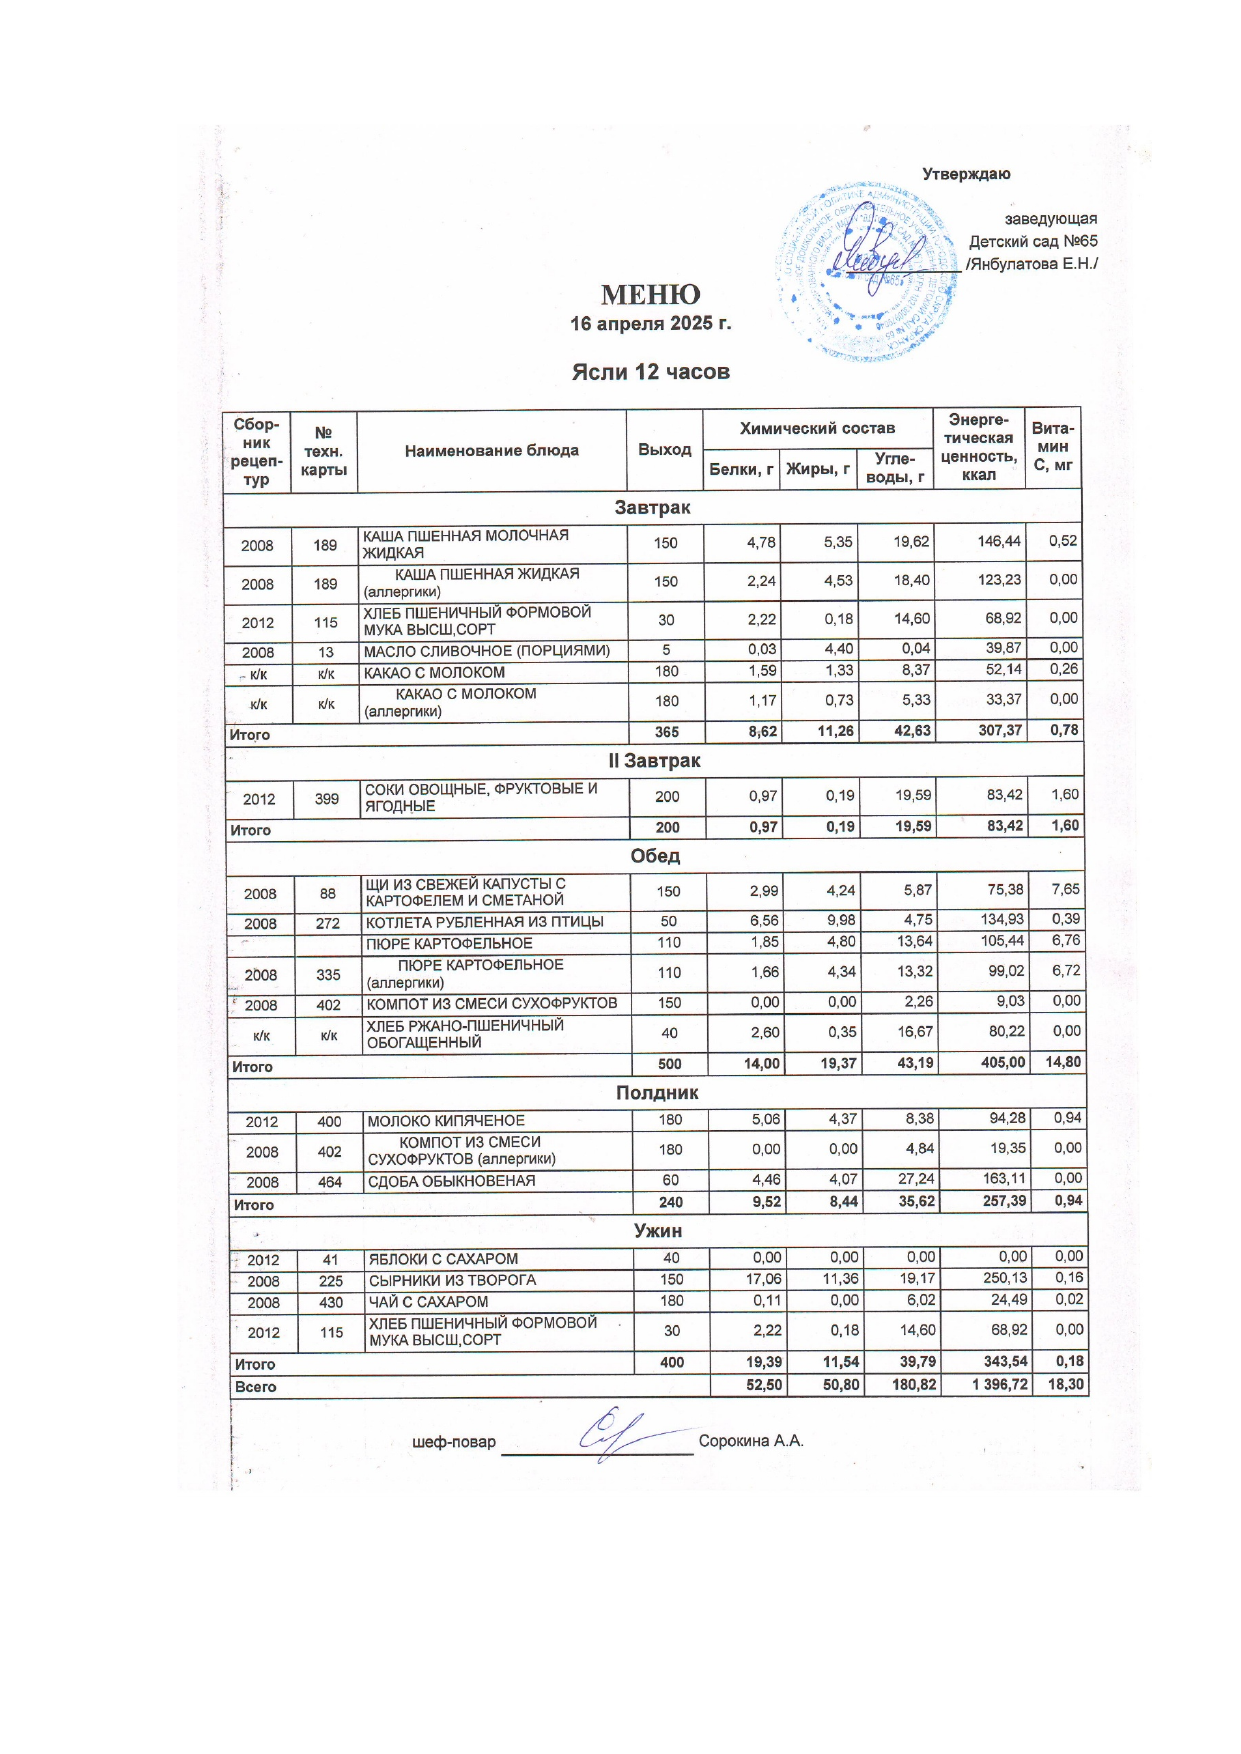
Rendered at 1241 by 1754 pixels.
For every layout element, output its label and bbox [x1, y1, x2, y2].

picture [177, 118, 1152, 1497]
